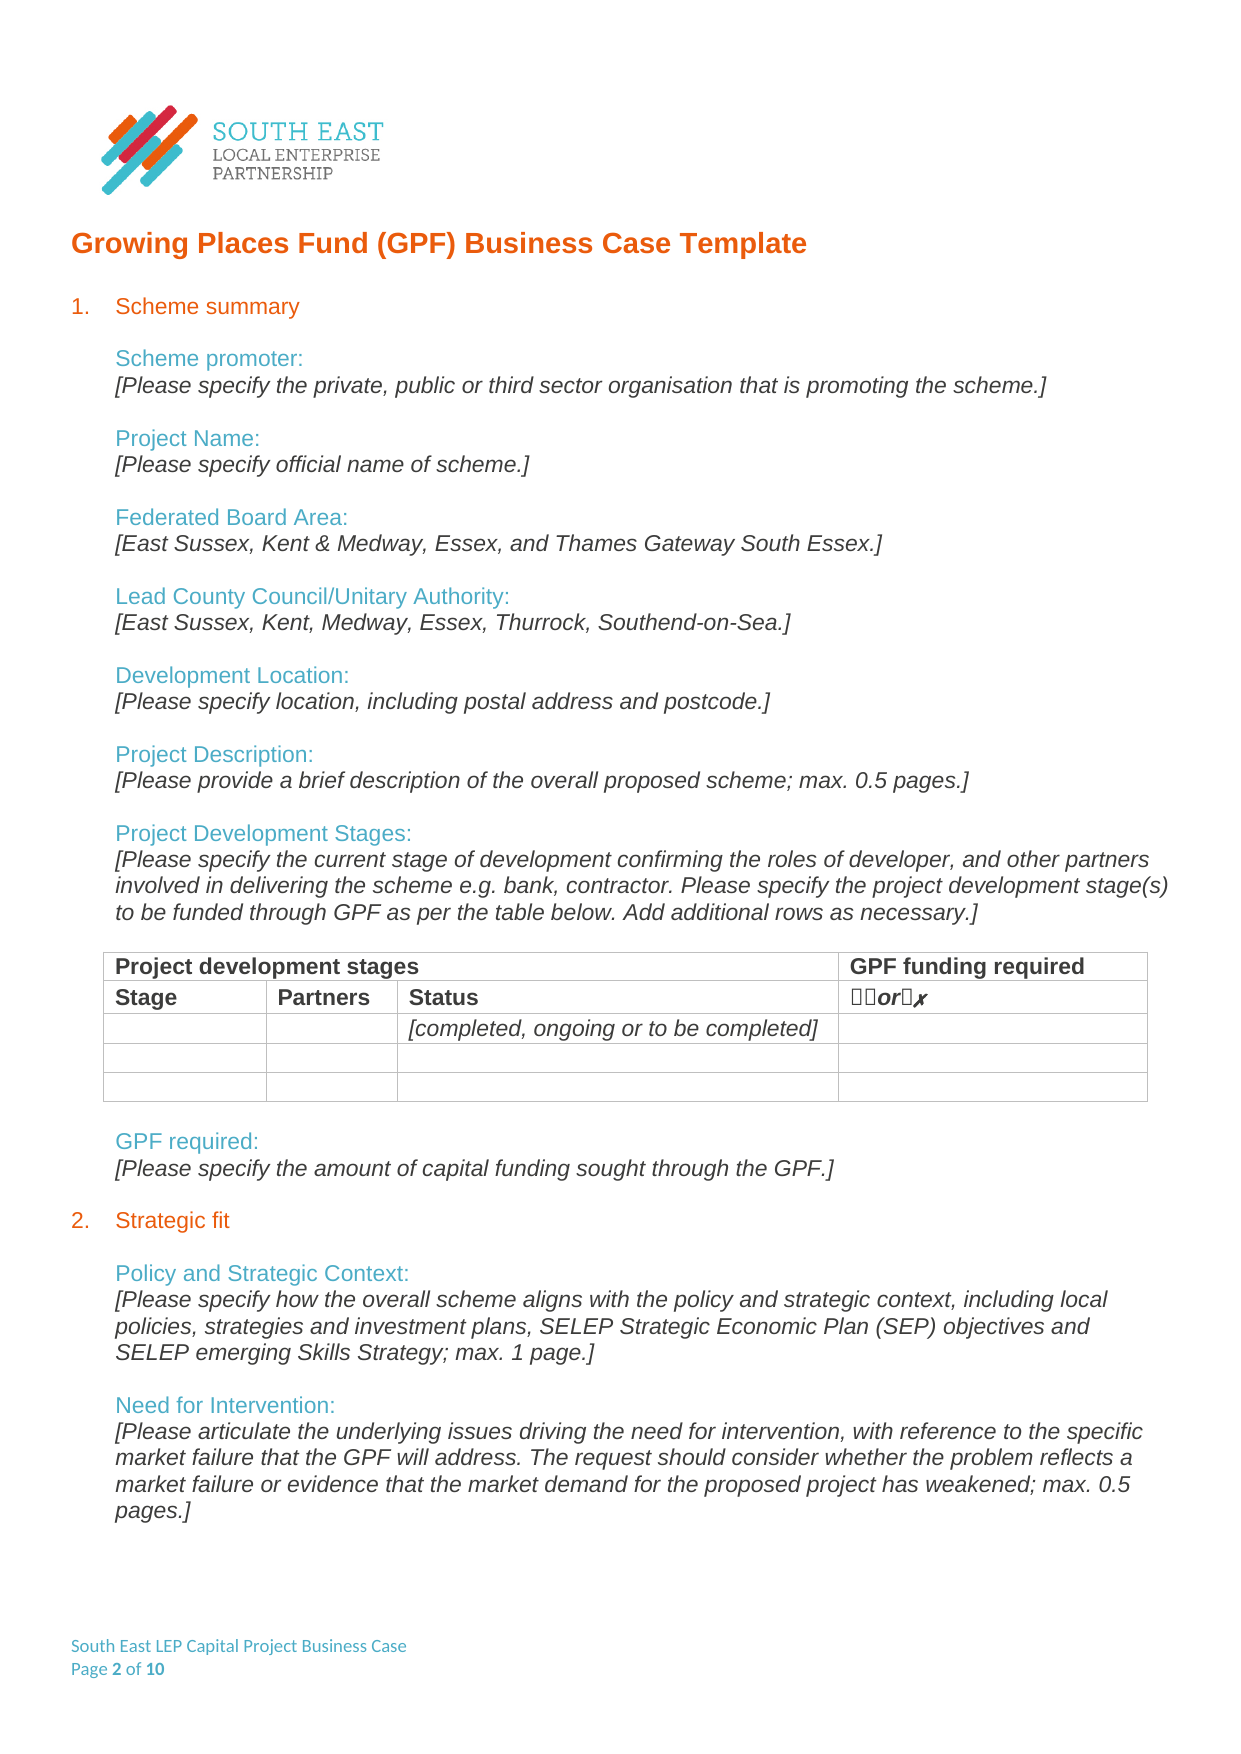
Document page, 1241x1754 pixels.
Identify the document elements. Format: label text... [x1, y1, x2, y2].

table_cell [104, 1073, 266, 1101]
list [Please articulate the underlying issues driving the need for intervention, with reference to the specific market failure that the GPF will address. The request should consider whether the problem reflects a market failure or evidence that the market demand for the proposed project has weakened; max. 0.5 pages.] [115, 1418, 1169, 1523]
list [Please specify official name of scheme.] [115, 451, 1169, 477]
table_cell [267, 1044, 397, 1072]
list Need for Intervention: [115, 1392, 1169, 1418]
list Project Description: [115, 741, 1169, 767]
list [Please specify the private, public or third sector organisation that is promoting the scheme.] [115, 372, 1169, 398]
list [East Sussex, Kent & Medway, Essex, and Thames Gateway South Essex.] [115, 530, 1169, 556]
table_cell or [839, 981, 1147, 1013]
table_cell [completed, ongoing or to be completed] [398, 1014, 838, 1043]
list Project Name: [115, 424, 1169, 451]
list [East Sussex, Kent, Medway, Essex, Thurrock, Southend-on-Sea.] [115, 609, 1169, 635]
list [Please specify the current stage of development confirming the roles of developer, and other partners involved in delivering the scheme e.g. bank, contractor. Please specify the project development stage(s) to be funded through GPF as per the table below. Add additional rows as necessary.] [115, 846, 1169, 925]
table_cell [267, 1014, 397, 1043]
table_header GPF funding required [839, 953, 1147, 980]
list Strategic fit [71, 1207, 1169, 1233]
table_cell Stage [104, 981, 266, 1013]
list Federated Board Area: [115, 503, 1169, 530]
list Scheme promoter: [115, 345, 1169, 372]
table_cell [104, 1014, 266, 1043]
text Growing Places Fund (GPF) Business Case Template [71, 226, 1169, 259]
list [Please specify how the overall scheme aligns with the policy and strategic context, including local policies, strategies and investment plans, SELEP Strategic Economic Plan (SEP) objectives and SELEP emerging Skills Strategy; max. 1 page.] [115, 1286, 1169, 1365]
table_cell [398, 1073, 838, 1101]
table_cell [839, 1044, 1147, 1072]
list Project Development Stages: [115, 820, 1169, 846]
list Scheme summary [71, 293, 1169, 319]
table_cell [839, 1073, 1147, 1101]
list [Please provide a brief description of the overall proposed scheme; max. 0.5 pages.] [115, 767, 1169, 793]
list Policy and Strategic Context: [115, 1260, 1169, 1286]
list [Please specify the amount of capital funding sought through the GPF.] [115, 1154, 1169, 1181]
list [Please specify location, including postal address and postcode.] [115, 688, 1169, 714]
list Lead County Council/Unitary Authority: [115, 583, 1169, 609]
list GPF required: [115, 1128, 1169, 1154]
table_cell [104, 1044, 266, 1072]
table_cell [839, 1014, 1147, 1043]
table_cell Partners [267, 981, 397, 1013]
table_cell [398, 1044, 838, 1072]
table_header Project development stages [104, 953, 838, 980]
table_cell [267, 1073, 397, 1101]
table_cell Status [398, 981, 838, 1013]
list Development Location: [115, 662, 1169, 688]
picture [70, 73, 414, 226]
